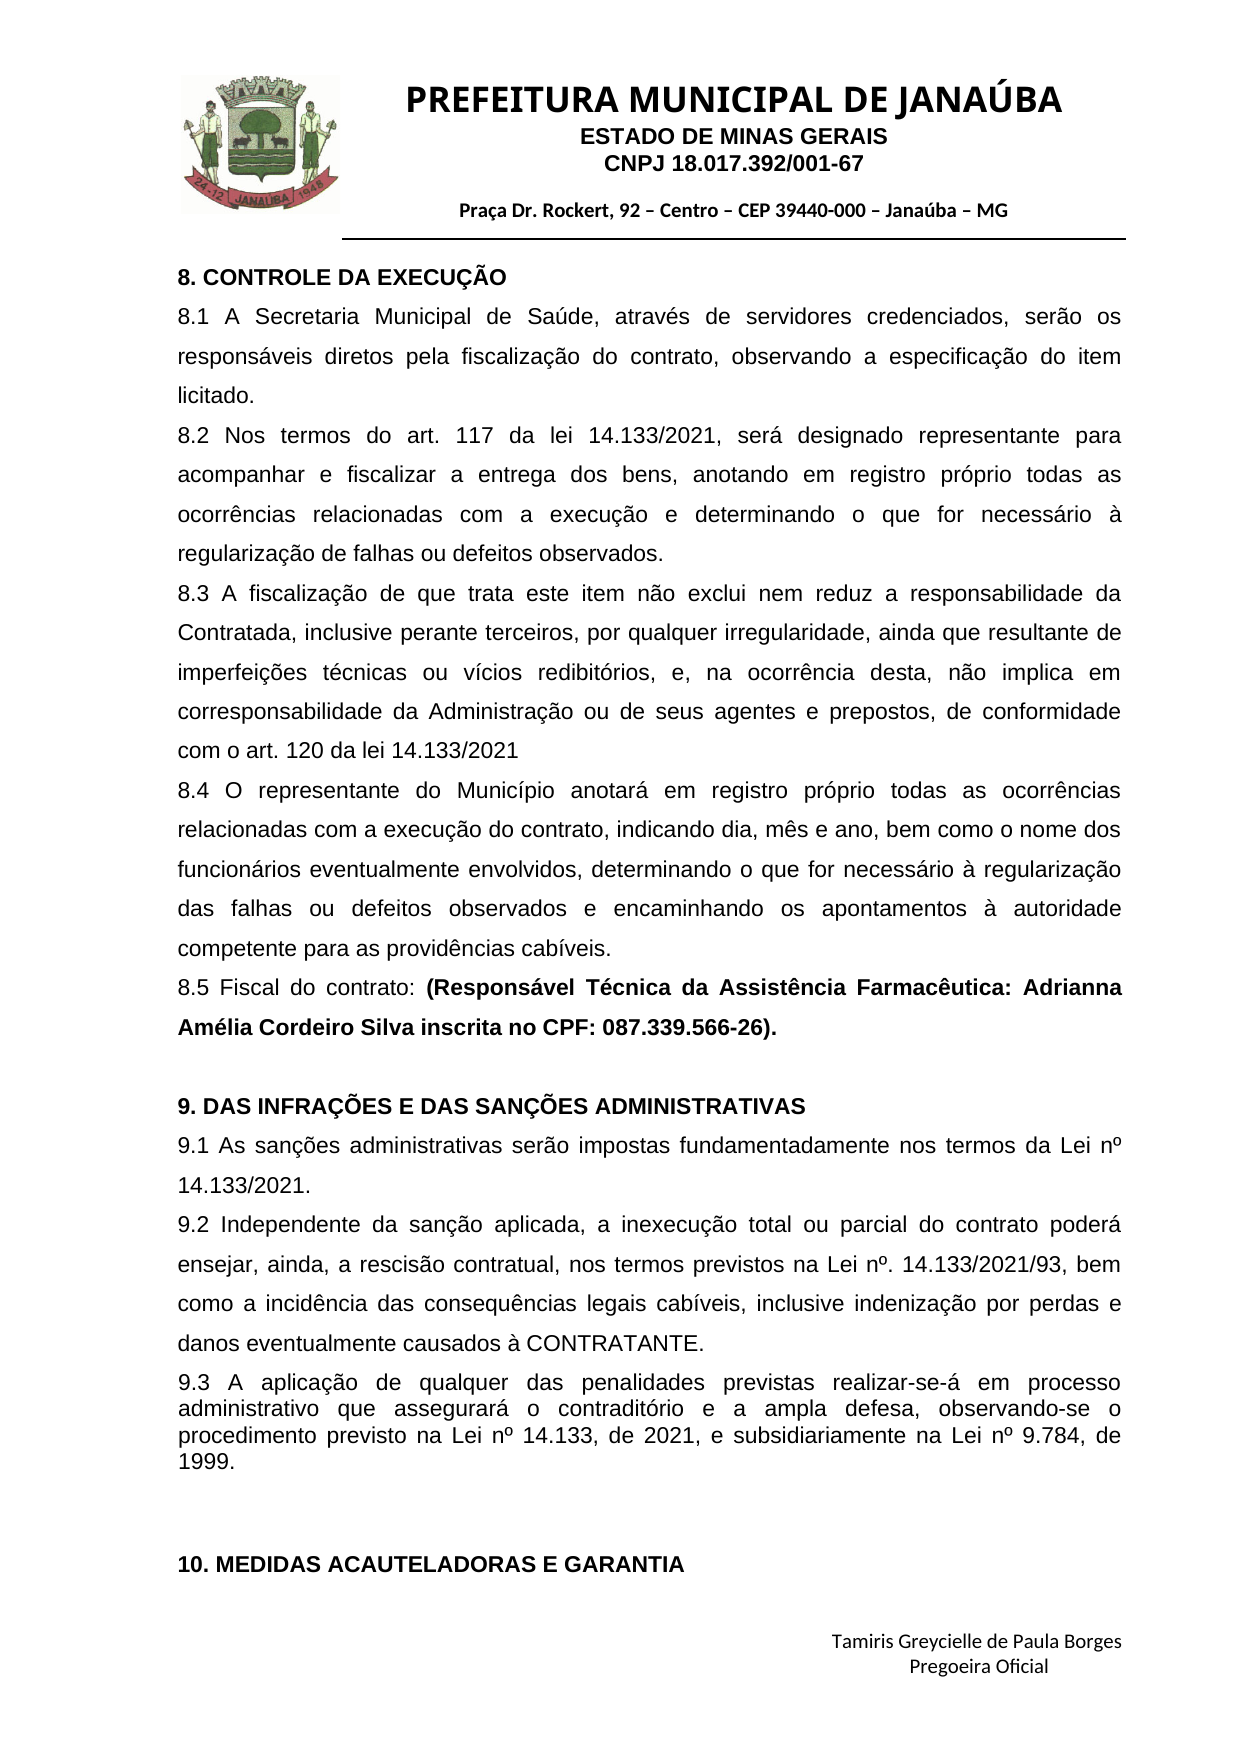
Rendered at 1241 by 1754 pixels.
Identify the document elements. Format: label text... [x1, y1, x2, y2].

text 9.1 As sanções administrativas serão impostas fundamentadamente nos termos da Lei nº 14.133/2021. [177, 1132, 1122, 1198]
list 8. CONTROLE DA EXECUÇÃO [177, 264, 1122, 290]
text 8.3 A fiscalização de que trata este item não exclui nem reduz a responsabilidade da Contratada, inclusive perante terceiros, por qualquer irregularidade, ainda que resultante de imperfeições técnicas ou vícios redibitórios, e, na ocorrência desta, não implica em corresponsabilidade da Administração ou de seus agentes e prepostos, de conformidade com o art. 120 da lei 14.133/2021 [177, 579, 1122, 764]
picture [180, 75, 341, 214]
list 9. DAS INFRAÇÕES E DAS SANÇÕES ADMINISTRATIVAS [177, 1093, 1122, 1119]
text 8.2 Nos termos do art. 117 da lei 14.133/2021, será designado representante para acompanhar e fiscalizar a entrega dos bens, anotando em registro próprio todas as ocorrências relacionadas com a execução e determinando o que for necessário à regularização de falhas ou defeitos observados. [177, 422, 1122, 566]
list 9.3 A aplicação de qualquer das penalidades previstas realizar-se-á em processo administrativo que assegurará o contraditório e a ampla defesa, observando-se o procedimento previsto na Lei nº 14.133, de 2021, e subsidiariamente na Lei nº 9.784, de 1999. [178, 1369, 1122, 1474]
list 8.1 A Secretaria Municipal de Saúde, através de servidores credenciados, serão os responsáveis diretos pela fiscalização do contrato, observando a especificação do item licitado. [177, 303, 1122, 408]
list 9.2 Independente da sanção aplicada, a inexecução total ou parcial do contrato poderá ensejar, ainda, a rescisão contratual, nos termos previstos na Lei nº. 14.133/2021/93, bem como a incidência das consequências legais cabíveis, inclusive indenização por perdas e danos eventualmente causados à CONTRATANTE. [177, 1211, 1122, 1356]
text 8.5 Fiscal do contrato: (Responsável Técnica da Assistência Farmacêutica: Adrianna Amélia Cordeiro Silva inscrita no CPF: 087.339.566-26). [177, 974, 1122, 1040]
text 8.4 O representante do Município anotará em registro próprio todas as ocorrências relacionadas com a execução do contrato, indicando dia, mês e ano, bem como o nome dos funcionários eventualmente envolvidos, determinando o que for necessário à regularização das falhas ou defeitos observados e encaminhando os apontamentos à autoridade competente para as providências cabíveis. [177, 777, 1122, 961]
text 10. MEDIDAS ACAUTELADORAS E GARANTIA [177, 1551, 1122, 1577]
